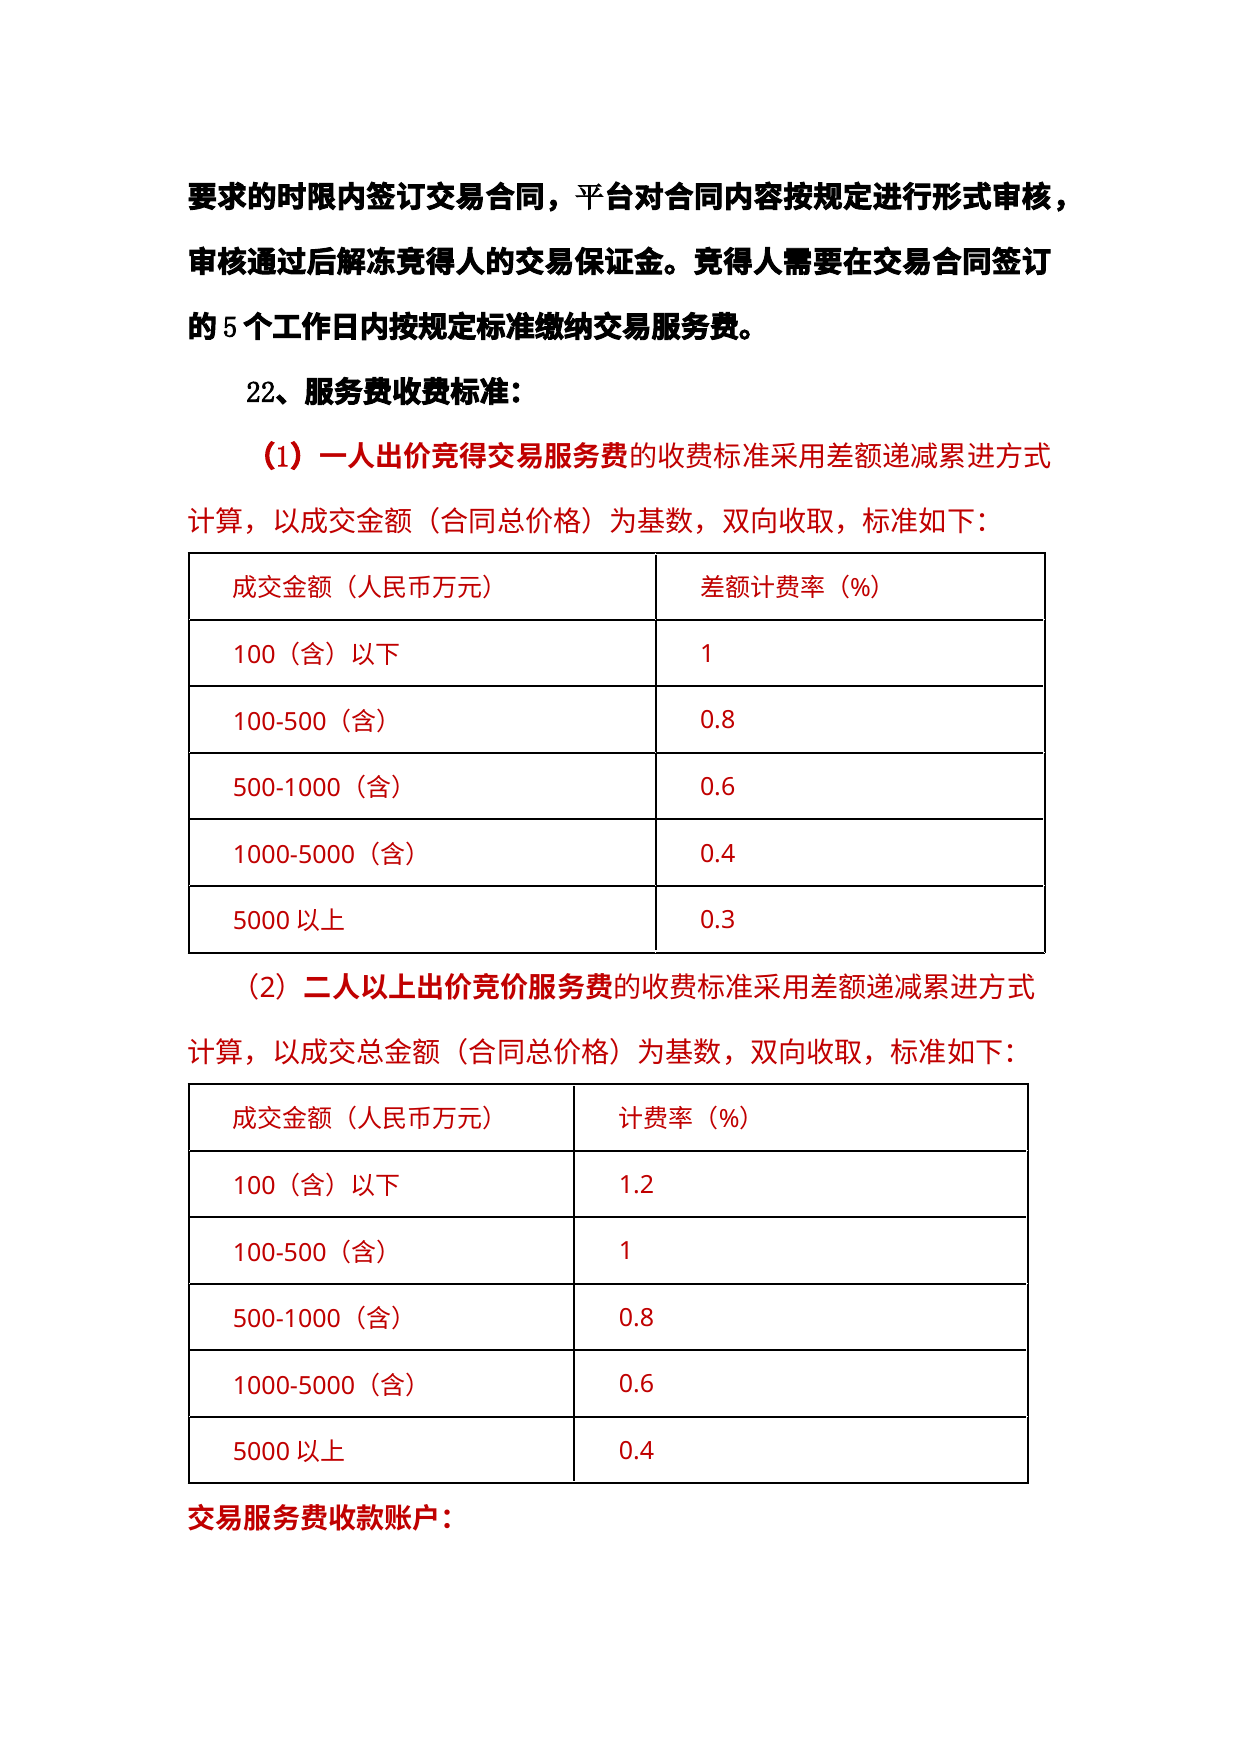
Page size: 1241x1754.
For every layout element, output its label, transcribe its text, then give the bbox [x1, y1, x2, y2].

table_header 成交金额（人民币万元） [190, 1085, 573, 1149]
table_cell 500-1000（含） [190, 1285, 573, 1349]
text （2）二人以上出价竞价服务费的收费标准采用差额递减累进方式计算，以成交总金额（合同总价格）为基数，双向收取，标准如下： [187, 953, 1053, 1083]
table_cell 100-500（含） [190, 687, 655, 752]
table_cell 0.4 [657, 818, 1044, 885]
table_cell 100-500（含） [190, 1218, 573, 1283]
table_cell 0.4 [574, 1416, 1027, 1482]
text 交易服务费收款账户： [187, 1484, 1053, 1549]
table_header 成交金额（人民币万元） [190, 554, 655, 618]
table_header 计费率（%） [575, 1085, 1027, 1149]
table_cell 0.3 [655, 885, 1044, 951]
table_header 差额计费率（%） [657, 554, 1044, 618]
text （1）一人出价竞得交易服务费的收费标准采用差额递减累进方式计算，以成交金额（合同总价格）为基数，双向收取，标准如下： [187, 422, 1053, 552]
table_cell 5000以上 [190, 1418, 574, 1482]
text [187, 162, 1053, 357]
table_cell 5000以上 [190, 887, 655, 951]
table_cell 1000-5000（含） [190, 820, 655, 885]
table_cell 100（含）以下 [190, 621, 655, 685]
table_cell 500-1000（含） [190, 754, 655, 818]
table_cell 0.6 [575, 1349, 1027, 1416]
table_cell 1 [657, 619, 1044, 685]
table_cell 100（含）以下 [190, 1152, 573, 1216]
table_cell 0.6 [657, 752, 1044, 818]
table_cell 0.8 [657, 685, 1044, 752]
table_cell 0.8 [575, 1283, 1027, 1349]
table_cell 1.2 [575, 1150, 1027, 1216]
table_cell 1000-5000（含） [190, 1351, 573, 1416]
table_cell 1 [575, 1216, 1027, 1283]
text 22、服务费收费标准： [187, 357, 1053, 422]
